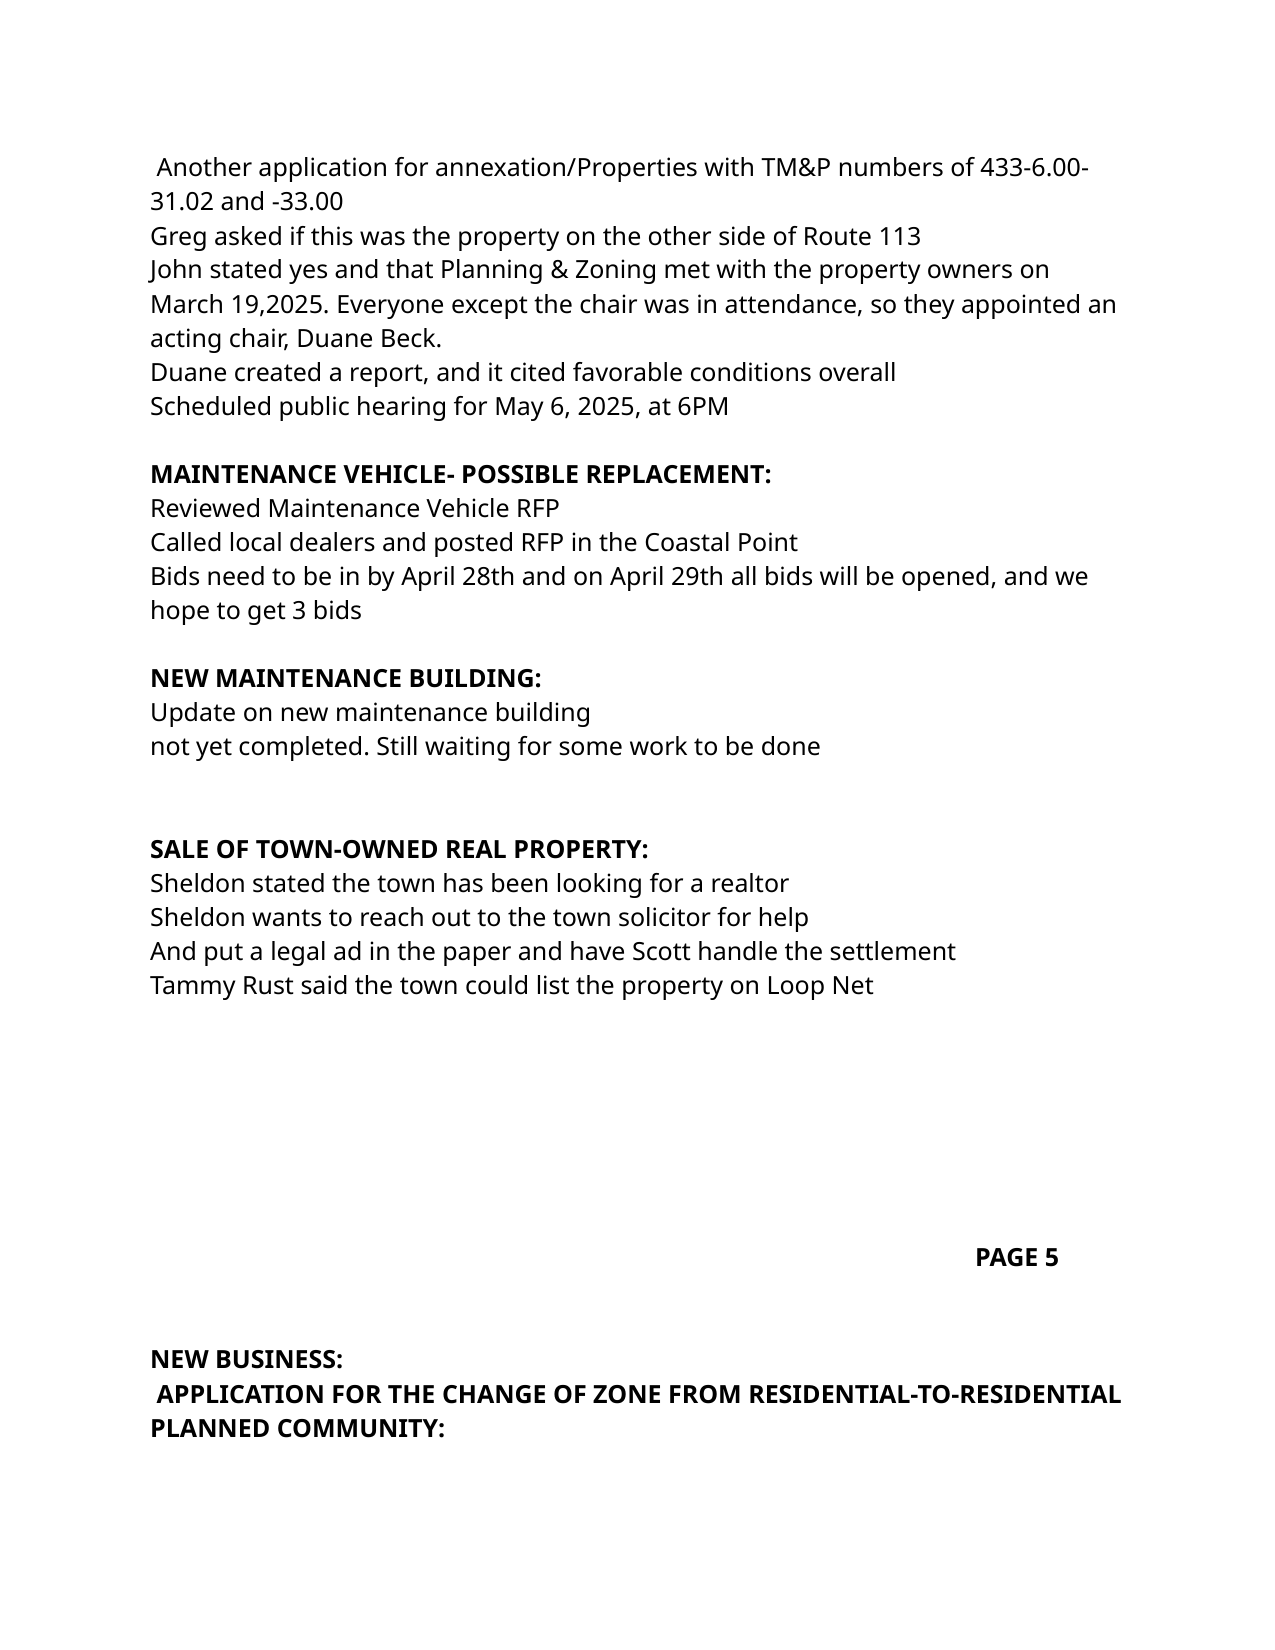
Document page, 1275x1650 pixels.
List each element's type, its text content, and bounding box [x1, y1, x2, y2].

text NEW BUSINESS: APPLICATION FOR THE CHANGE OF ZONE FROM RESIDENTIAL-TO-RESIDENTIAL PLANNED COMMUNITY: [150, 1342, 1125, 1444]
text And put a legal ad in the paper and have Scott handle the settlement [150, 933, 1125, 967]
text Greg asked if this was the property on the other side of Route 113 [150, 218, 1125, 252]
text Sheldon wants to reach out to the town solicitor for help [150, 899, 1125, 933]
text Sheldon stated the town has been looking for a realtor [150, 865, 1125, 899]
text Scheduled public hearing for May 6, 2025, at 6PM [150, 388, 1125, 457]
text MAINTENANCE VEHICLE- POSSIBLE REPLACEMENT: [150, 457, 1125, 491]
text Called local dealers and posted RFP in the Coastal Point [150, 525, 1125, 559]
text Bids need to be in by April 28th and on April 29th all bids will be opened, and we hope to get 3 bids [150, 559, 1125, 627]
text PAGE 5 [150, 1240, 1125, 1274]
text Update on new maintenance building [150, 695, 1125, 729]
text Reviewed Maintenance Vehicle RFP [150, 491, 1125, 525]
text John stated yes and that Planning & Zoning met with the property owners on March 19,2025. Everyone except the chair was in attendance, so they appointed an acting chair, Duane Beck. [150, 252, 1125, 354]
text Duane created a report, and it cited favorable conditions overall [150, 354, 1125, 388]
text not yet completed. Still waiting for some work to be done [150, 729, 1125, 763]
text Tammy Rust said the town could list the property on Loop Net [150, 967, 1125, 1002]
text Another application for annexation/Properties with TM&P numbers of 433-6.00-31.02 and -33.00 [150, 150, 1125, 218]
text NEW MAINTENANCE BUILDING: [150, 661, 1125, 695]
text SALE OF TOWN-OWNED REAL PROPERTY: [150, 831, 1125, 865]
